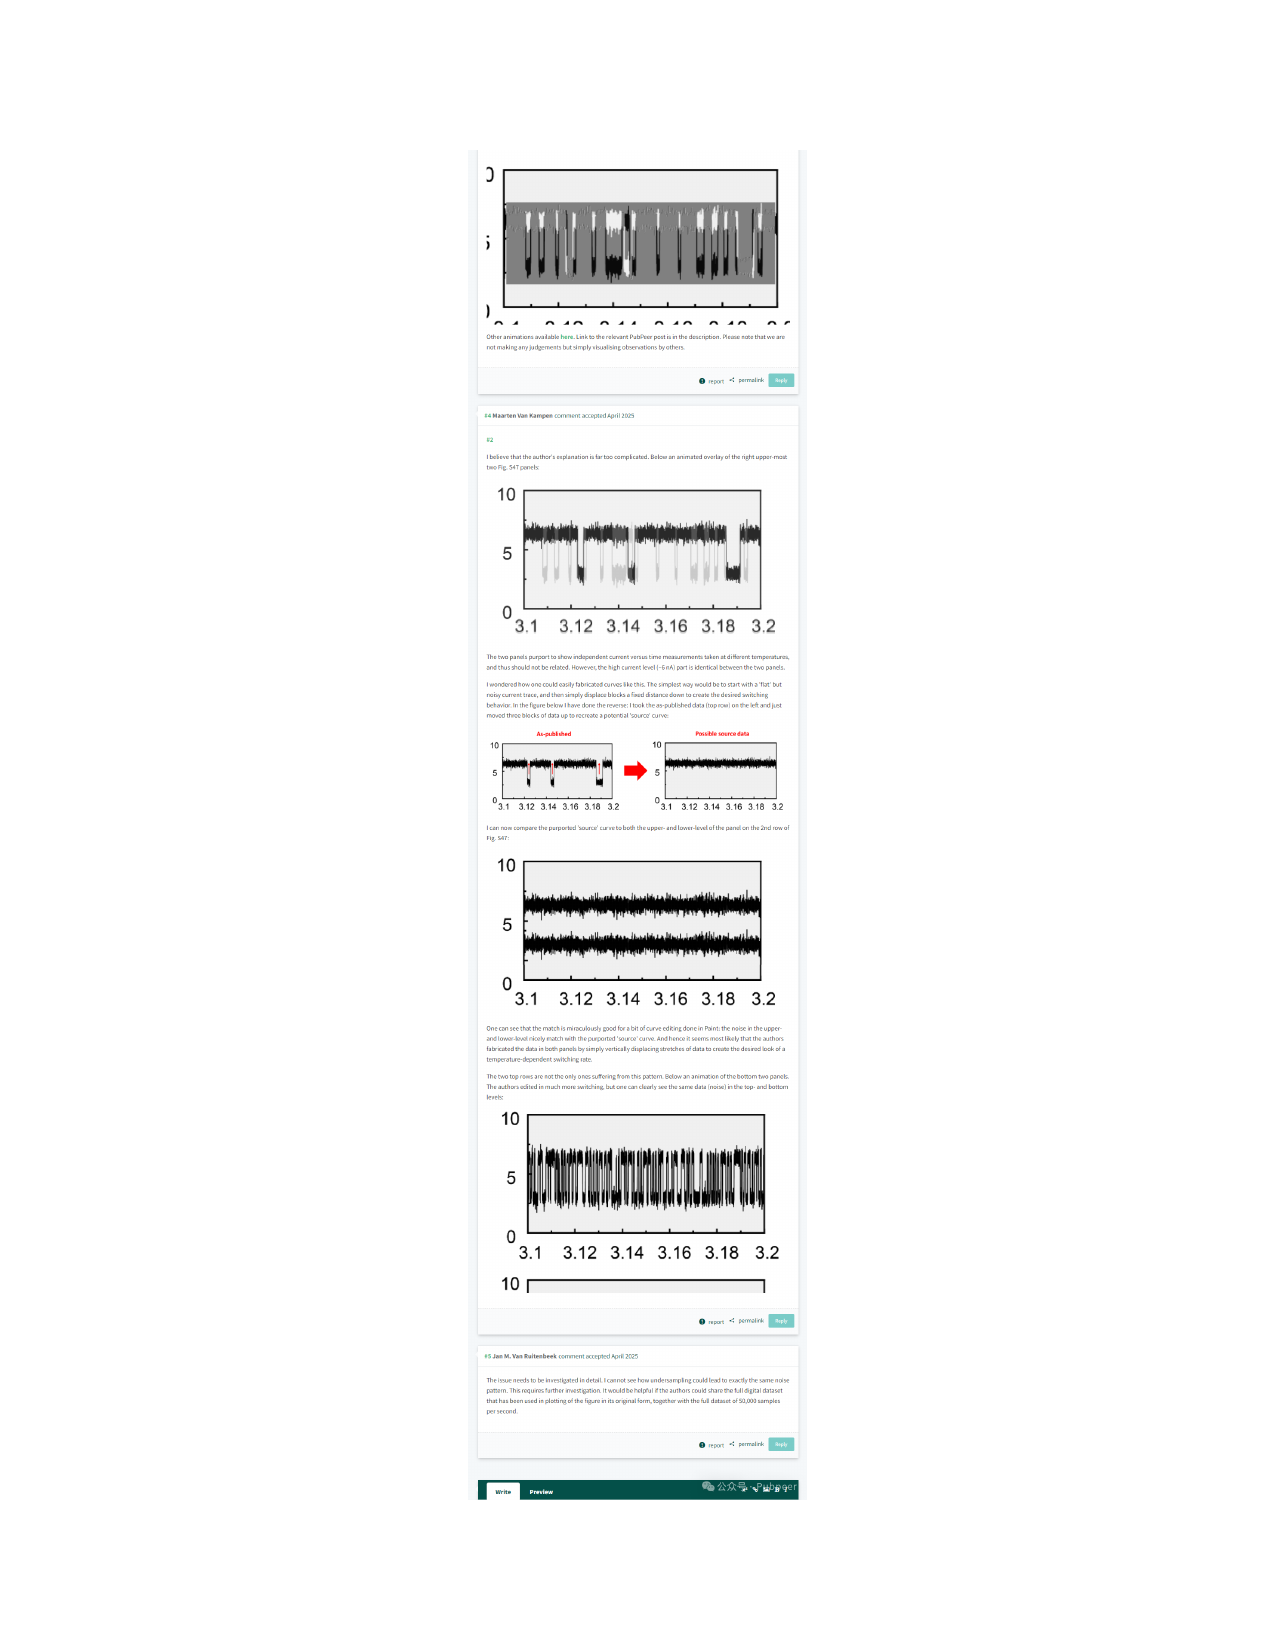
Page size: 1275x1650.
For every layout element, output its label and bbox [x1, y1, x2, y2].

picture [468, 150, 807, 1500]
